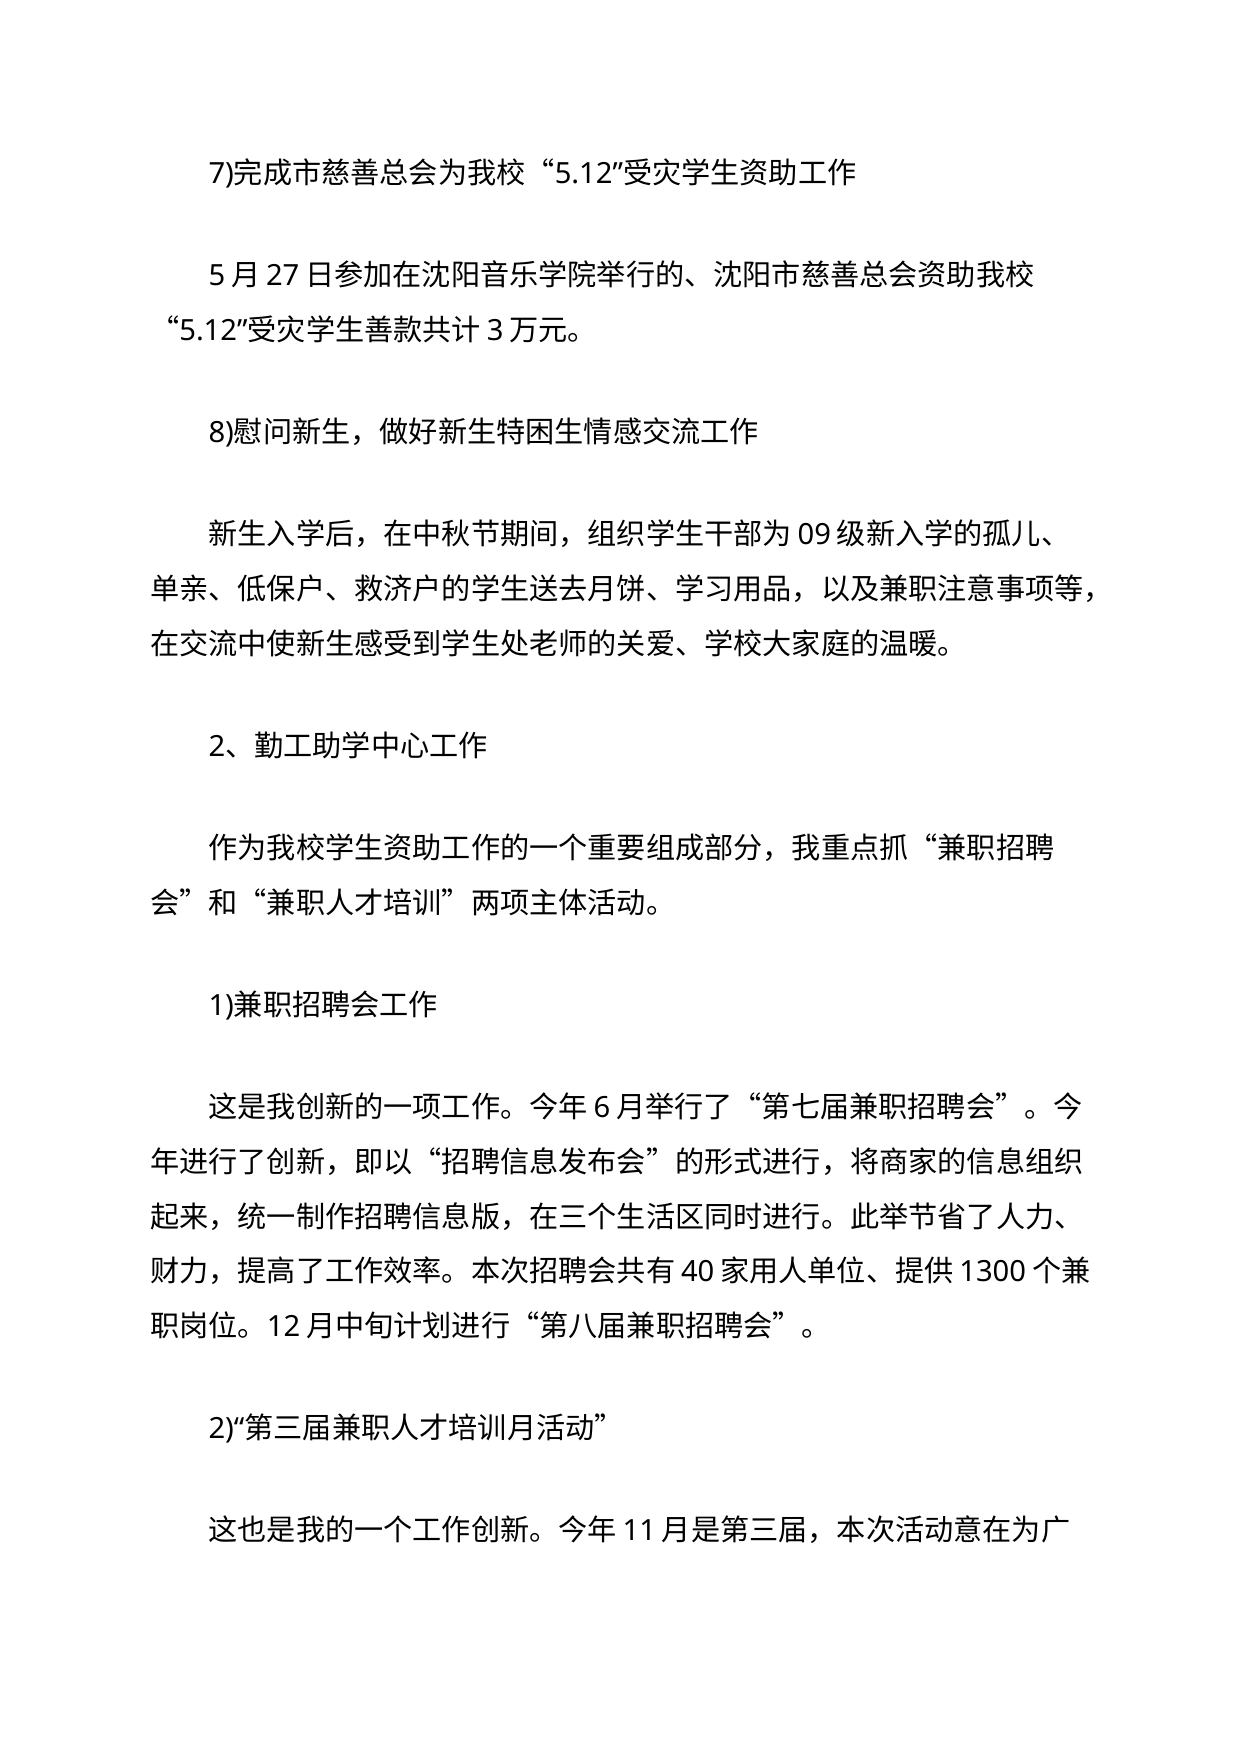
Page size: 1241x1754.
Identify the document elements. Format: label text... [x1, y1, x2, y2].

text 2、勤工助学中心工作 [150, 723, 1090, 765]
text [150, 1507, 1090, 1549]
text 这是我创新的一项工作。今年6月举行了“第七届兼职招聘会”。今年进行了创新，即以“招聘信息发布会”的形式进行，将商家的信息组织起来，统一制作招聘信息版，在三个生活区同时进行。此举节省了人力、财力，提高了工作效率。本次招聘会共有40家用人单位、提供1300个兼职岗位。12月中旬计划进行“第八届兼职招聘会”。 [150, 1083, 1090, 1345]
text 2)“第三届兼职人才培训月活动” [150, 1405, 1090, 1447]
text 作为我校学生资助工作的一个重要组成部分，我重点抓“兼职招聘会”和“兼职人才培训”两项主体活动。 [150, 824, 1090, 922]
text 8)慰问新生，做好新生特困生情感交流工作 [150, 409, 1090, 451]
text 5月27日参加在沈阳音乐学院举行的、沈阳市慈善总会资助我校“5.12”受灾学生善款共计3万元。 [150, 252, 1090, 349]
text 新生入学后，在中秋节期间，组织学生干部为09级新入学的孤儿、单亲、低保户、救济户的学生送去月饼、学习用品，以及兼职注意事项等，在交流中使新生感受到学生处老师的关爱、学校大家庭的温暖。 [150, 511, 1090, 663]
text 7)完成市慈善总会为我校“5.12”受灾学生资助工作 [150, 150, 1090, 192]
text 1)兼职招聘会工作 [150, 981, 1090, 1024]
